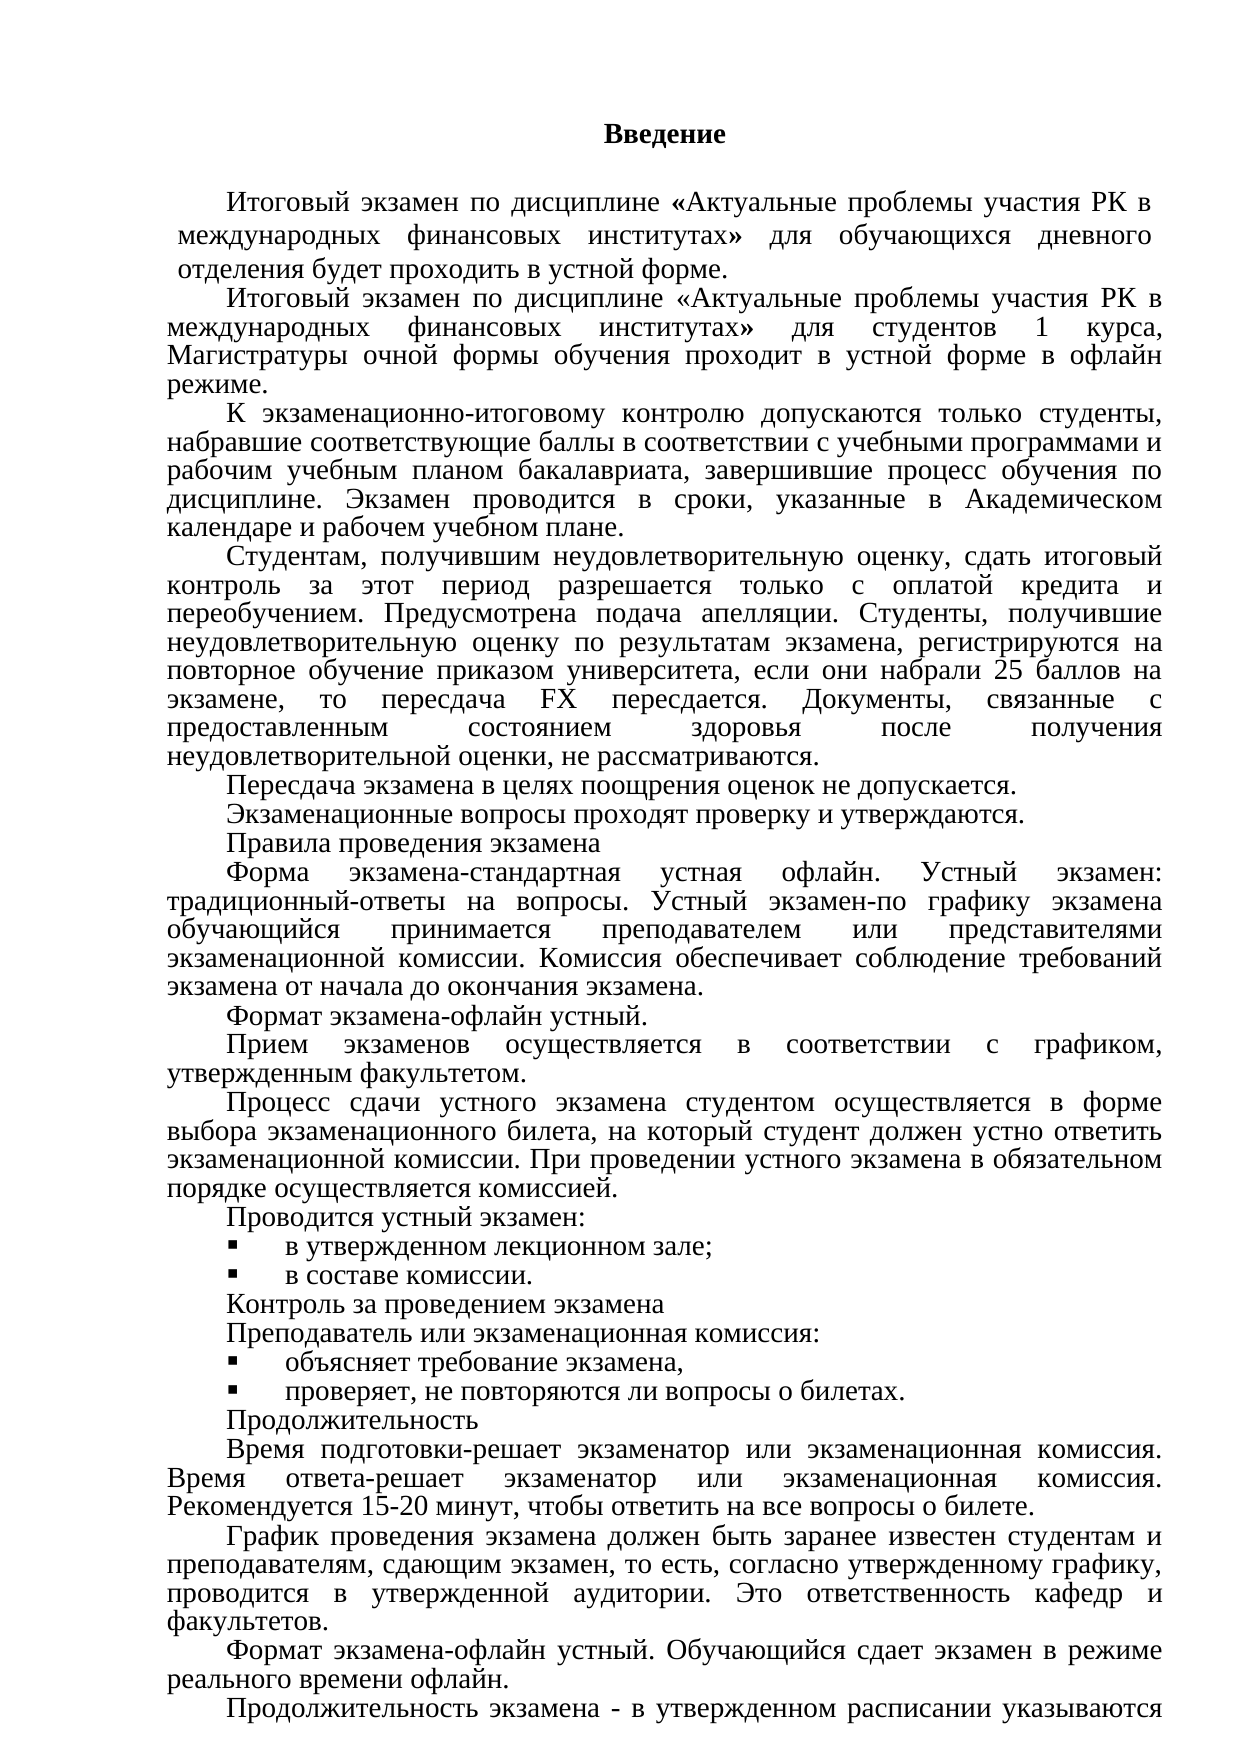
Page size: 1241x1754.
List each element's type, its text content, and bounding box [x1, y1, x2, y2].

text Итоговый экзамен по дисциплине «Актуальные проблемы участия РК в международных финансовых институтах» для обучающихся дневного отделения будет проходить в устной форме. [177, 184, 1152, 284]
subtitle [167, 1694, 1163, 1723]
subtitle Преподаватель или экзаменационная комиссия: [167, 1320, 1163, 1348]
subtitle Пересдача экзамена в целях поощрения оценок не допускается. [167, 772, 1163, 800]
subtitle проверяет, не повторяются ли вопросы о билетах. [226, 1378, 1163, 1406]
subtitle Процесс сдачи устного экзамена студентом осуществляется в форме выбора экзаменационного билета, на который студент должен устно ответить экзаменационной комиссии. При проведении устного экзамена в обязательном порядке осуществляется комиссией. [167, 1089, 1163, 1203]
subtitle Экзаменационные вопросы проходят проверку и утверждаются. [167, 801, 1163, 829]
subtitle в утвержденном лекционном зале; [226, 1232, 1163, 1261]
subtitle График проведения экзамена должен быть заранее известен студентам и преподавателям, сдающим экзамен, то есть, согласно утвержденному графику, проводится в утвержденной аудитории. Это ответственность кафедр и факультетов. [167, 1522, 1163, 1636]
subtitle Время подготовки-решает экзаменатор или экзаменационная комиссия. Время ответа-решает экзаменатор или экзаменационная комиссия. Рекомендуется 15-20 минут, чтобы ответить на все вопросы о билете. [167, 1436, 1163, 1522]
subtitle объясняет требование экзамена, [226, 1349, 1163, 1377]
subtitle в составе комиссии. [226, 1262, 1163, 1290]
subtitle Проводится устный экзамен: [167, 1203, 1163, 1232]
subtitle Формат экзамена-офлайн устный. Обучающийся сдает экзамен в режиме реального времени офлайн. [167, 1637, 1163, 1694]
subtitle Введение [412, 116, 918, 149]
subtitle Контроль за проведением экзамена [167, 1291, 1163, 1319]
subtitle Итоговый экзамен по дисциплине «Актуальные проблемы участия РК в международных финансовых институтах» для студентов 1 курса, Магистратуры очной формы обучения проходит в устной форме в офлайн режиме. [167, 285, 1163, 399]
subtitle Правила проведения экзамена [167, 830, 1163, 858]
subtitle Форма экзамена-стандартная устная офлайн. Устный экзамен: традиционный-ответы на вопросы. Устный экзамен-по графику экзамена обучающийся принимается преподавателем или представителями экзаменационной комиссии. Комиссия обеспечивает соблюдение требований экзамена от начала до окончания экзамена. [167, 859, 1163, 1002]
subtitle Формат экзамена-офлайн устный. [167, 1002, 1163, 1031]
subtitle К экзаменационно-итоговому контролю допускаются только студенты, набравшие соответствующие баллы в соответствии с учебными программами и рабочим учебным планом бакалавриата, завершившие процесс обучения по дисциплине. Экзамен проводится в сроки, указанные в Академическом календаре и рабочем учебном плане. [167, 399, 1163, 542]
subtitle Продолжительность [167, 1407, 1163, 1435]
subtitle Студентам, получившим неудовлетворительную оценку, сдать итоговый контроль за этот период разрешается только с оплатой кредита и переобучением. Предусмотрена подача апелляции. Студенты, получившие неудовлетворительную оценку по результатам экзамена, регистрируются на повторное обучение приказом университета, если они набрали 25 баллов на экзамене, то пересдача FX пересдается. Документы, связанные с предоставленным состоянием здоровья после получения неудовлетворительной оценки, не рассматриваются. [167, 543, 1163, 771]
subtitle Прием экзаменов осуществляется в соответствии с графиком, утвержденным факультетом. [167, 1031, 1163, 1088]
